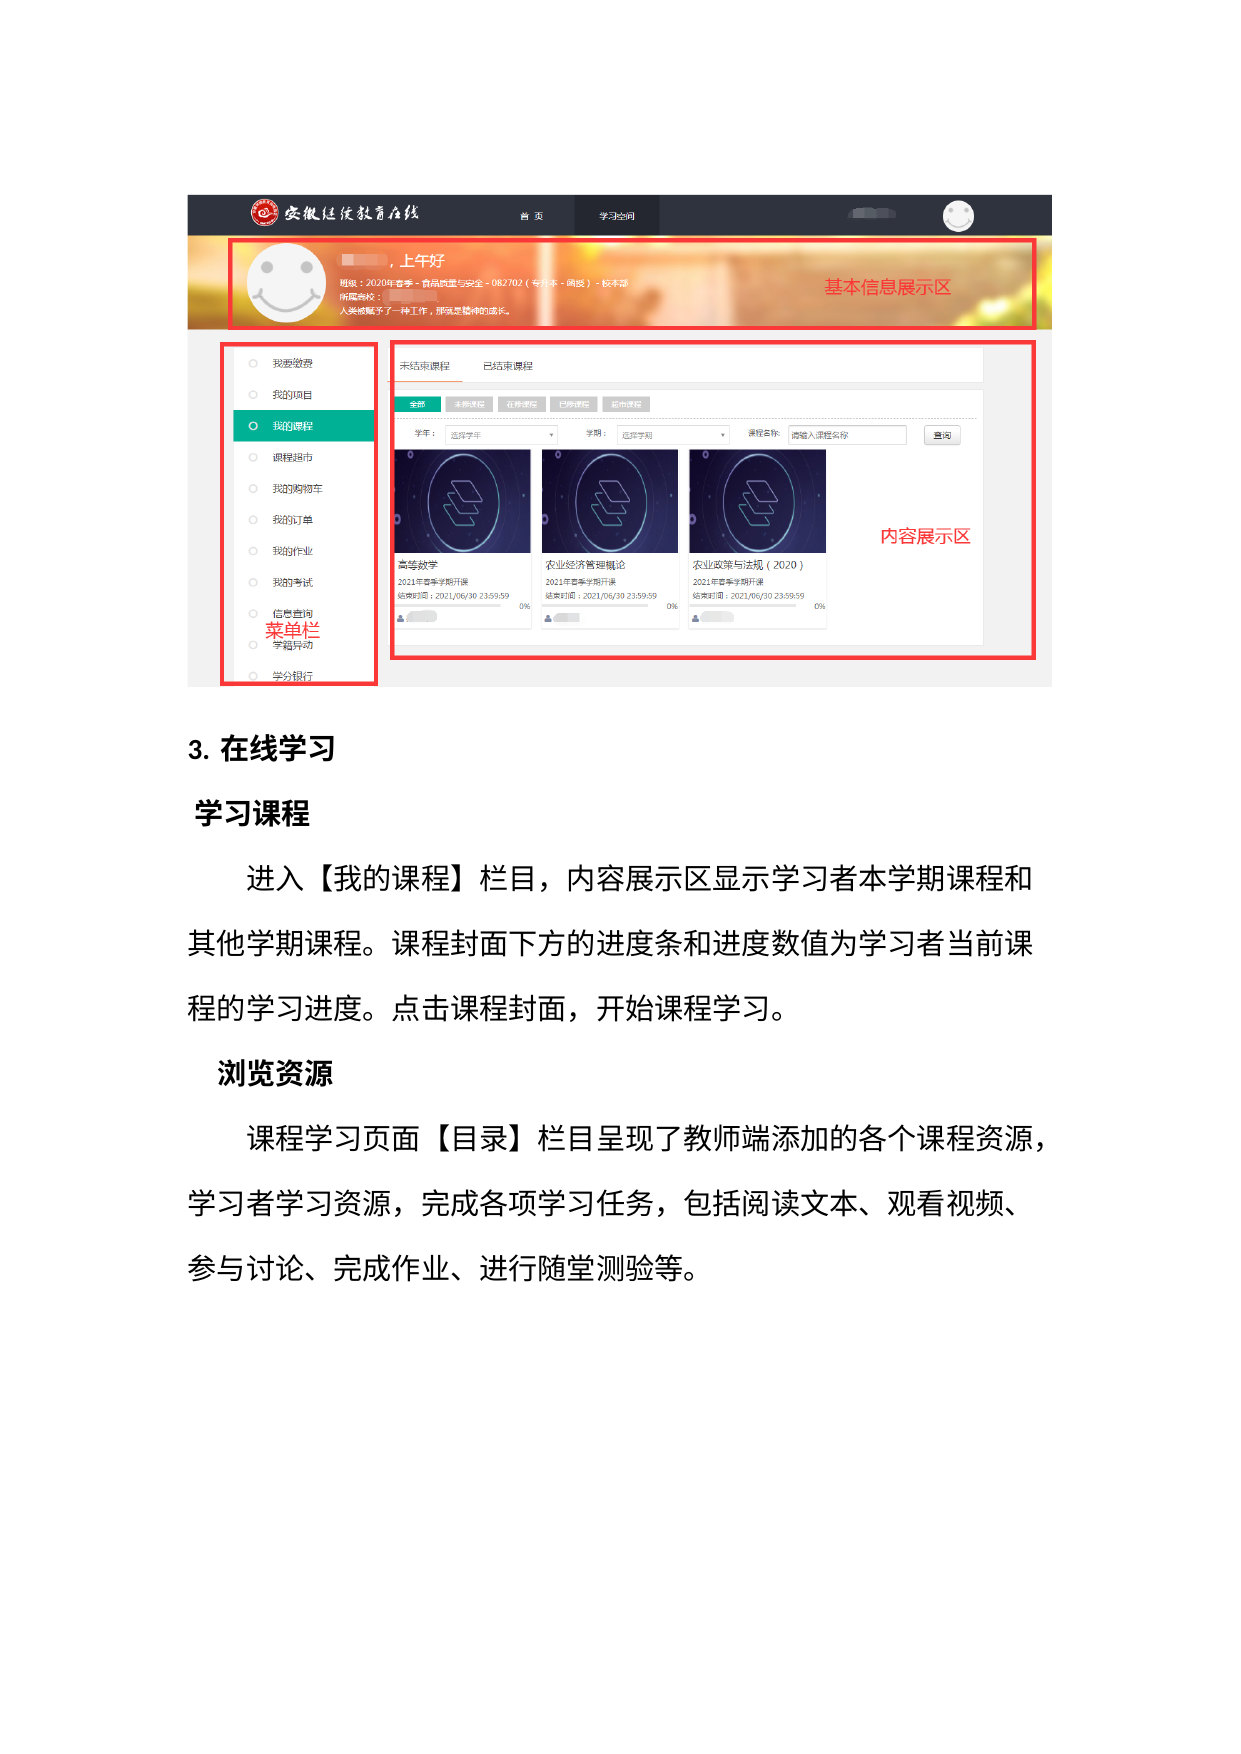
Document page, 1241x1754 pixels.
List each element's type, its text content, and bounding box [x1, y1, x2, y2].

picture [187, 194, 1052, 687]
list 浏览资源 [187, 1039, 1053, 1104]
list 课程学习页面【目录】栏目呈现了教师端添加的各个课程资源，学习者学习资源，完成各项学习任务，包括阅读文本、观看视频、参与讨论、完成作业、进行随堂测验等。 [187, 1104, 1053, 1299]
list 在线学习 [187, 714, 1053, 779]
list 进入【我的课程】栏目，内容展示区显示学习者本学期课程和其他学期课程。课程封面下方的进度条和进度数值为学习者当前课程的学习进度。点击课程封面，开始课程学习。 [187, 844, 1053, 1039]
list 学习课程 [187, 779, 1053, 844]
